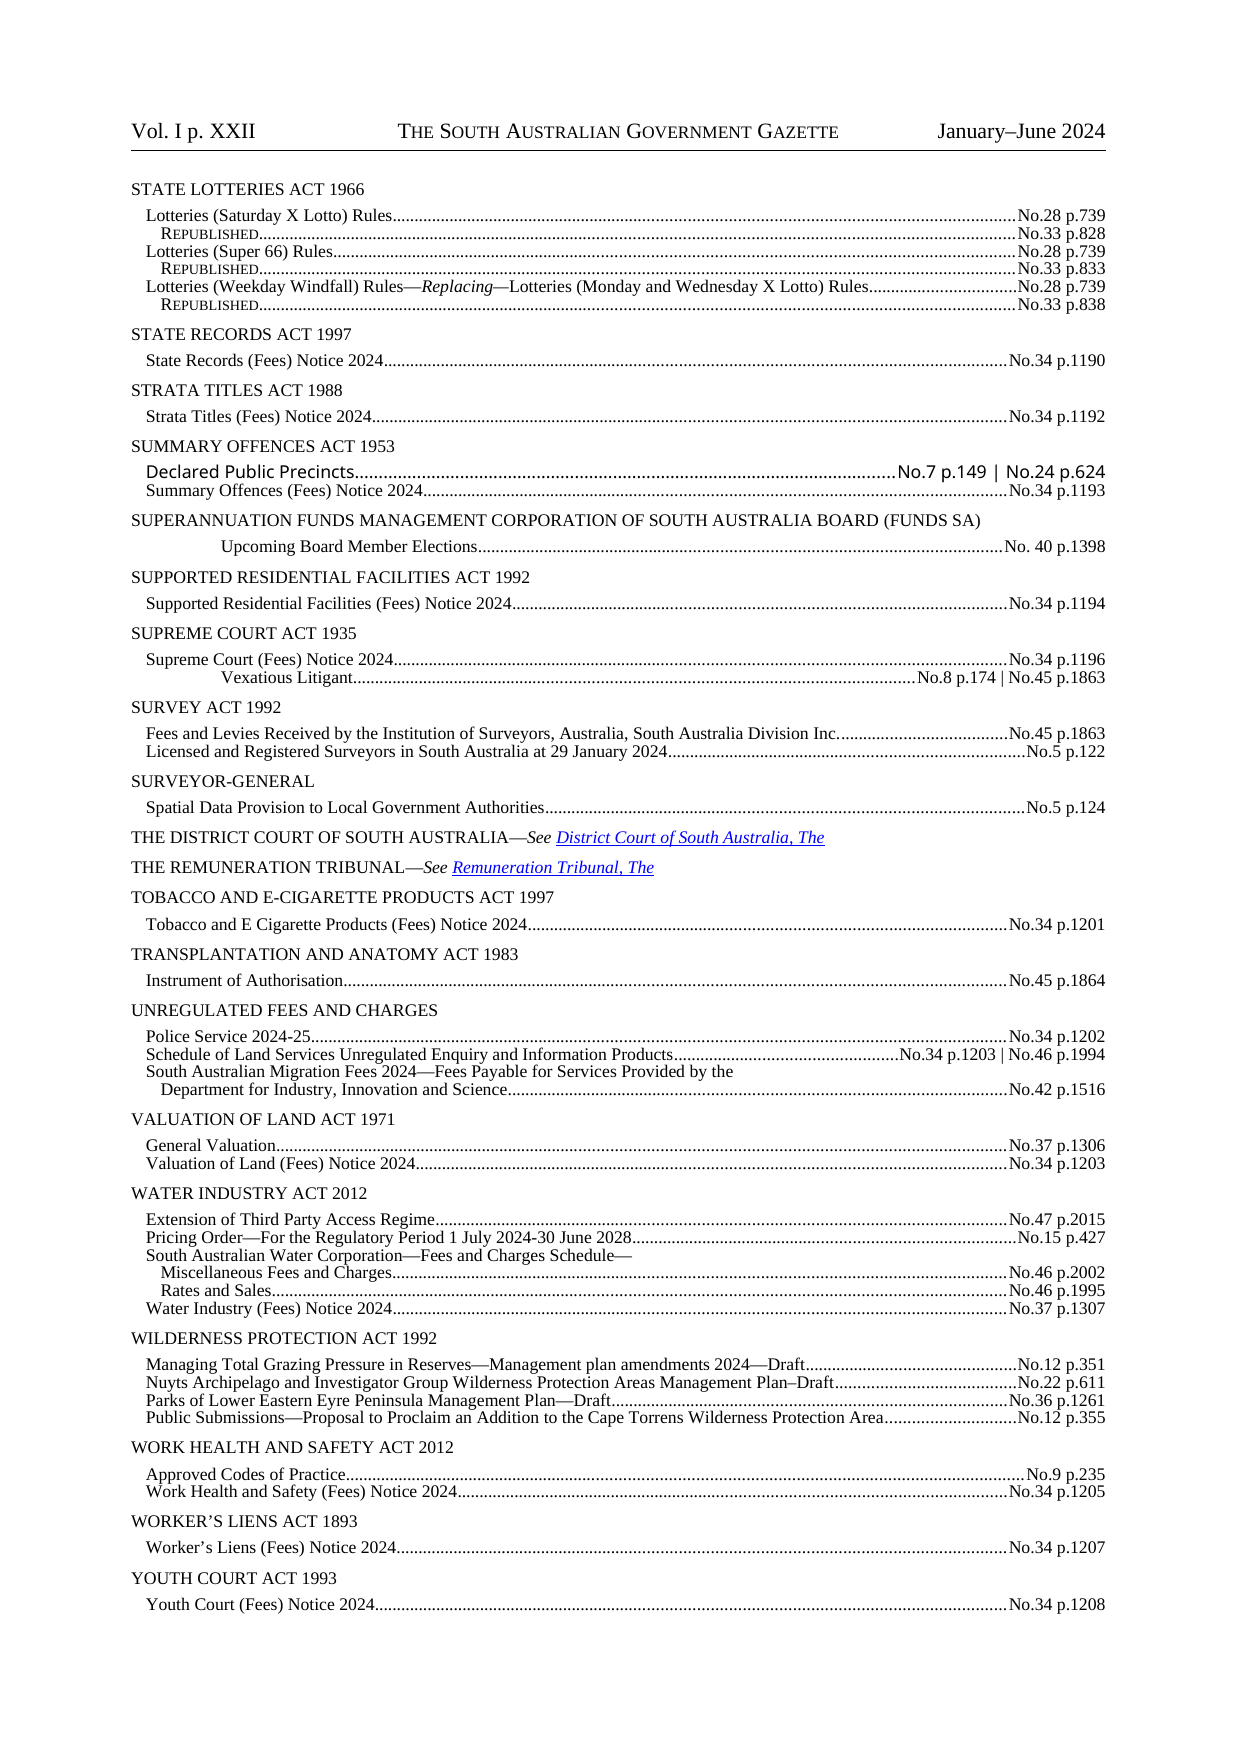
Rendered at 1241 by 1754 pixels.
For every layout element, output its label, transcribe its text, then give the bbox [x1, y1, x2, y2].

text Schedule of Land Services Unregulated Enquiry and Information Products No.34 p.1203 | No.46 p.1994 [146, 1046, 1106, 1064]
subtitle Youth Court Act 1993 [131, 1570, 1106, 1588]
text Pricing Order—For the Regulatory Period 1 July 2024-30 June 2028 No.15 p.427 [146, 1229, 1106, 1247]
text General Valuation No.37 p.1306 [146, 1138, 1106, 1155]
subtitle Summary Offences Act 1953 [131, 439, 1106, 456]
text Managing Total Grazing Pressure in Reserves—Management plan amendments 2024—Draft No.12 p.351 [146, 1356, 1106, 1374]
text Police Service 2024-25 No.34 p.1202 [146, 1028, 1106, 1046]
text Work Health and Safety (Fees) Notice 2024 No.34 p.1205 [146, 1483, 1106, 1501]
subtitle Survey Act 1992 [131, 699, 1106, 717]
subtitle Tobacco and E-Cigarette Products Act 1997 [131, 890, 1106, 907]
text Instrument of Authorisation No.45 p.1864 [146, 972, 1106, 990]
text Supreme Court (Fees) Notice 2024 No.34 p.1196 [146, 651, 1106, 669]
text Water Industry (Fees) Notice 2024 No.37 p.1307 [146, 1300, 1106, 1318]
text Lotteries (Weekday Windfall) Rules—Replacing—Lotteries (Monday and Wednesday X Lotto) Rules No.28 p.739 [146, 278, 1106, 296]
text Upcoming Board Member Elections No. 40 p.1398 [146, 539, 1106, 556]
subtitle Worker’s Liens Act 1893 [131, 1514, 1106, 1531]
subtitle Transplantation and Anatomy Act 1983 [131, 946, 1106, 964]
text Fees and Levies Received by the Institution of Surveyors, Australia, South Australia Division Inc. No.45 p.1863 [146, 725, 1106, 743]
text Declared Public Precincts No.7 p.149 | No.24 p.624 [146, 465, 995, 482]
text Lotteries (Super 66) Rules No.28 p.739 [146, 243, 1106, 261]
text South Australian Migration Fees 2024—Fees Payable for Services Provided by the Department for Industry, Innovation and Science No.42 p.1516 [146, 1064, 1106, 1099]
text Republished No.33 p.833 [160, 261, 1106, 278]
subtitle Valuation of Land Act 1971 [131, 1112, 1106, 1129]
text Licensed and Registered Surveyors in South Australia at 29 January 2024 No.5 p.122 [146, 743, 1106, 761]
text Spatial Data Provision to Local Government Authorities No.5 p.124 [146, 799, 1106, 817]
subtitle Unregulated Fees and Charges [131, 1002, 1106, 1020]
text Republished No.33 p.838 [160, 296, 1106, 314]
subtitle Wilderness Protection Act 1992 [131, 1330, 1106, 1348]
subtitle Strata Titles Act 1988 [131, 382, 1106, 400]
text Youth Court (Fees) Notice 2024 No.34 p.1208 [146, 1596, 1106, 1614]
text Approved Codes of Practice No.9 p.235 [146, 1466, 1106, 1483]
text Miscellaneous Fees and Charges No.46 p.2002 [160, 1265, 1106, 1282]
text Public Submissions—Proposal to Proclaim an Addition to the Cape Torrens Wilderness Protection Area No.12 p.355 [146, 1409, 1106, 1427]
text State Records (Fees) Notice 2024 No.34 p.1190 [146, 352, 1106, 370]
text Parks of Lower Eastern Eyre Peninsula Management Plan—Draft No.36 p.1261 [146, 1392, 1106, 1409]
text Valuation of Land (Fees) Notice 2024 No.34 p.1203 [146, 1155, 1106, 1173]
subtitle Surveyor-General [131, 773, 1106, 791]
subtitle State Lotteries Act 1966 [131, 181, 1106, 199]
subtitle Supreme Court Act 1935 [131, 625, 1106, 643]
subtitle Work Health and Safety Act 2012 [131, 1440, 1106, 1457]
text Nuyts Archipelago and Investigator Group Wilderness Protection Areas Management Plan–Draft No.22 p.611 [146, 1374, 1106, 1392]
text Tobacco and E Cigarette Products (Fees) Notice 2024 No.34 p.1201 [146, 916, 1106, 933]
subtitle Superannuation Funds Management Corporation of South Australia Board (Funds SA) [131, 513, 1106, 530]
text Extension of Third Party Access Regime No.47 p.2015 [146, 1212, 1106, 1229]
text Supported Residential Facilities (Fees) Notice 2024 No.34 p.1194 [146, 595, 1106, 613]
text Republished No.33 p.828 [160, 225, 1106, 243]
subtitle Supported Residential Facilities Act 1992 [131, 569, 1106, 587]
text Vexatious Litigant No.8 p.174 | No.45 p.1863 [146, 669, 1106, 687]
text Summary Offences (Fees) Notice 2024 No.34 p.1193 [146, 482, 1106, 500]
subtitle Water Industry Act 2012 [131, 1186, 1106, 1203]
subtitle State Records Act 1997 [131, 326, 1106, 344]
subtitle The District Court of South Australia—See District Court of South Australia, The [131, 829, 1106, 847]
text South Australian Water Corporation—Fees and Charges Schedule— [146, 1247, 1106, 1265]
text Worker’s Liens (Fees) Notice 2024 No.34 p.1207 [146, 1540, 1106, 1557]
text Strata Titles (Fees) Notice 2024 No.34 p.1192 [146, 408, 1106, 426]
text Rates and Sales No.46 p.1995 [160, 1282, 1106, 1300]
subtitle The Remuneration Tribunal—See Remuneration Tribunal, The [131, 859, 1106, 877]
text Lotteries (Saturday X Lotto) Rules No.28 p.739 [146, 207, 1106, 225]
